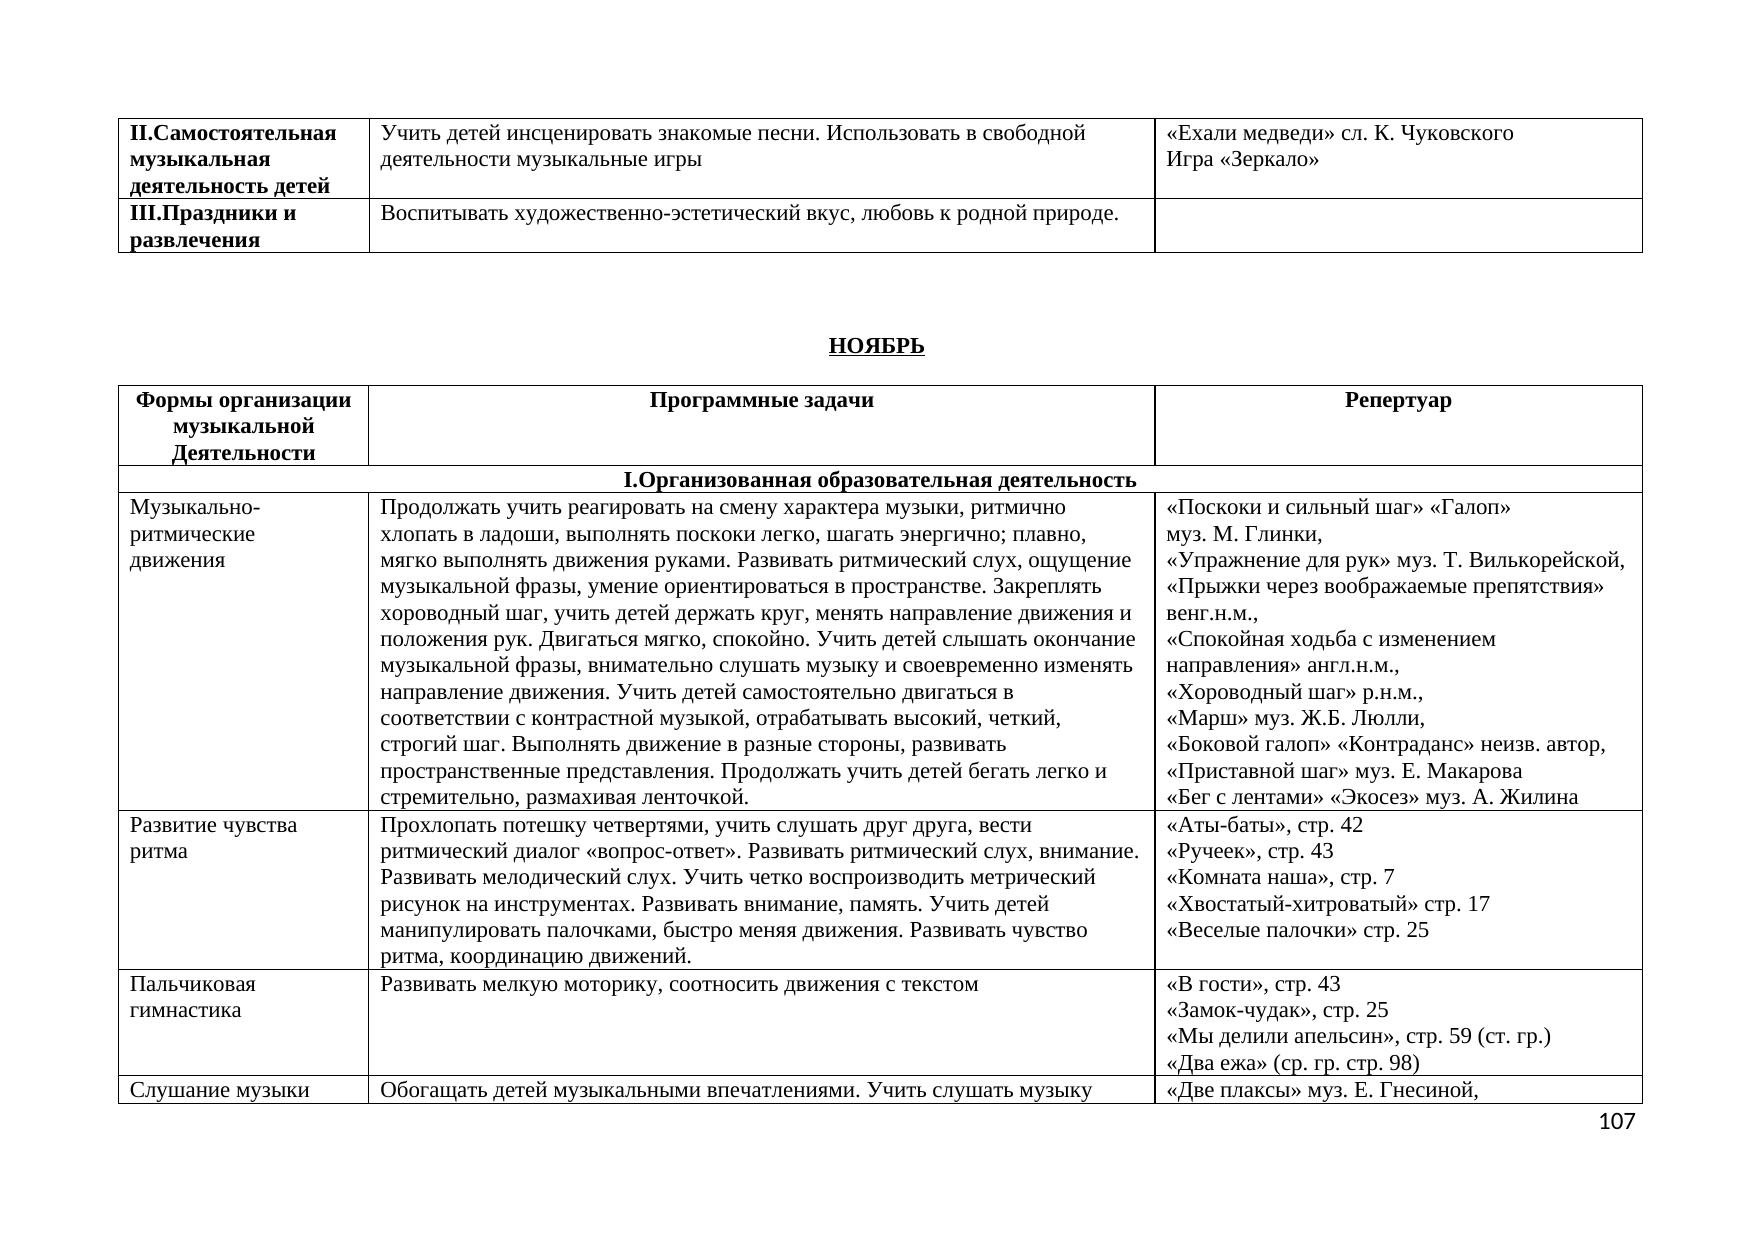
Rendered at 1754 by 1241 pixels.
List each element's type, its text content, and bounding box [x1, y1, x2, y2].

table_cell Продолжать учить реагировать на смену характера музыки, ритмично хлопать в ладоши, выполнять поскоки легко, шагать энергично; плавно, мягко выполнять движения руками. Развивать ритмический слух, ощущение музыкальной фразы, умение ориентироваться в пространстве. Закреплять хороводный шаг, учить детей держать круг, менять направление движения и положения рук. Двигаться мягко, спокойно. Учить детей слышать окончание музыкальной фразы, внимательно слушать музыку и своевременно изменять направление движения. Учить детей самостоятельно двигаться в соответствии с контрастной музыкой, отрабатывать высокий, четкий, строгий шаг. Выполнять движение в разные стороны, развивать пространственные представления. Продолжать учить детей бегать легко и стремительно, размахивая ленточкой. [369, 493, 1154, 809]
table_cell «Аты-баты», стр. 42 «Ручеек», стр. 43 «Комната наша», стр. 7 «Хвостатый-хитроватый» стр. 17 «Веселые палочки» стр. 25 [1156, 811, 1642, 969]
table_header Формы организации музыкальной Деятельности [119, 386, 368, 465]
table_header Программные задачи [369, 386, 1154, 465]
text НОЯБРЬ [118, 332, 1636, 358]
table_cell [369, 1076, 1154, 1103]
table_cell Развивать мелкую моторику, соотносить движения с текстом [369, 970, 1154, 1075]
table_header Репертуар [1156, 386, 1642, 465]
table_cell «В гости», стр. 43 «Замок-чудак», стр. 25 «Мы делили апельсин», стр. 59 (ст. гр.) «Два ежа» (ср. гр. стр. 98) [1156, 970, 1642, 1075]
table_cell Слушание музыки [119, 1076, 368, 1103]
table_cell Пальчиковая гимнастика [119, 970, 368, 1075]
table_cell Учить детей инсценировать знакомые песни. Использовать в свободной деятельности музыкальные игры [370, 119, 1154, 198]
table_cell «Ехали медведи» сл. К. Чуковского Игра «Зеркало» [1156, 119, 1642, 198]
table_cell III.Праздники и развлечения [119, 199, 369, 252]
table_cell «Поскоки и сильный шаг» «Галоп» муз. М. Глинки, «Упражнение для рук» муз. Т. Вилькорейской, «Прыжки через воображаемые препятствия» венг.н.м., «Спокойная ходьба с изменением направления» англ.н.м., «Хороводный шаг» р.н.м., «Марш» муз. Ж.Б. Люлли, «Боковой галоп» «Контраданс» неизв. автор, «Приставной шаг» муз. Е. Макарова «Бег с лентами» «Экосез» муз. А. Жилина [1156, 493, 1642, 809]
table_cell II.Самостоятельная музыкальная деятельность детей [119, 119, 369, 198]
table_cell Развитие чувства ритма [119, 811, 368, 969]
table_cell I.Организованная образовательная деятельность [119, 466, 1642, 492]
table_cell Прохлопать потешку четвертями, учить слушать друг друга, вести ритмический диалог «вопрос-ответ». Развивать ритмический слух, внимание. Развивать мелодический слух. Учить четко воспроизводить метрический рисунок на инструментах. Развивать внимание, память. Учить детей манипулировать палочками, быстро меняя движения. Развивать чувство ритма, координацию движений. [369, 811, 1154, 969]
table_cell Музыкально-ритмические движения [119, 493, 368, 809]
table_cell Воспитывать художественно-эстетический вкус, любовь к родной природе. [370, 199, 1154, 252]
table_cell [1156, 199, 1642, 252]
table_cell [1156, 1076, 1642, 1103]
